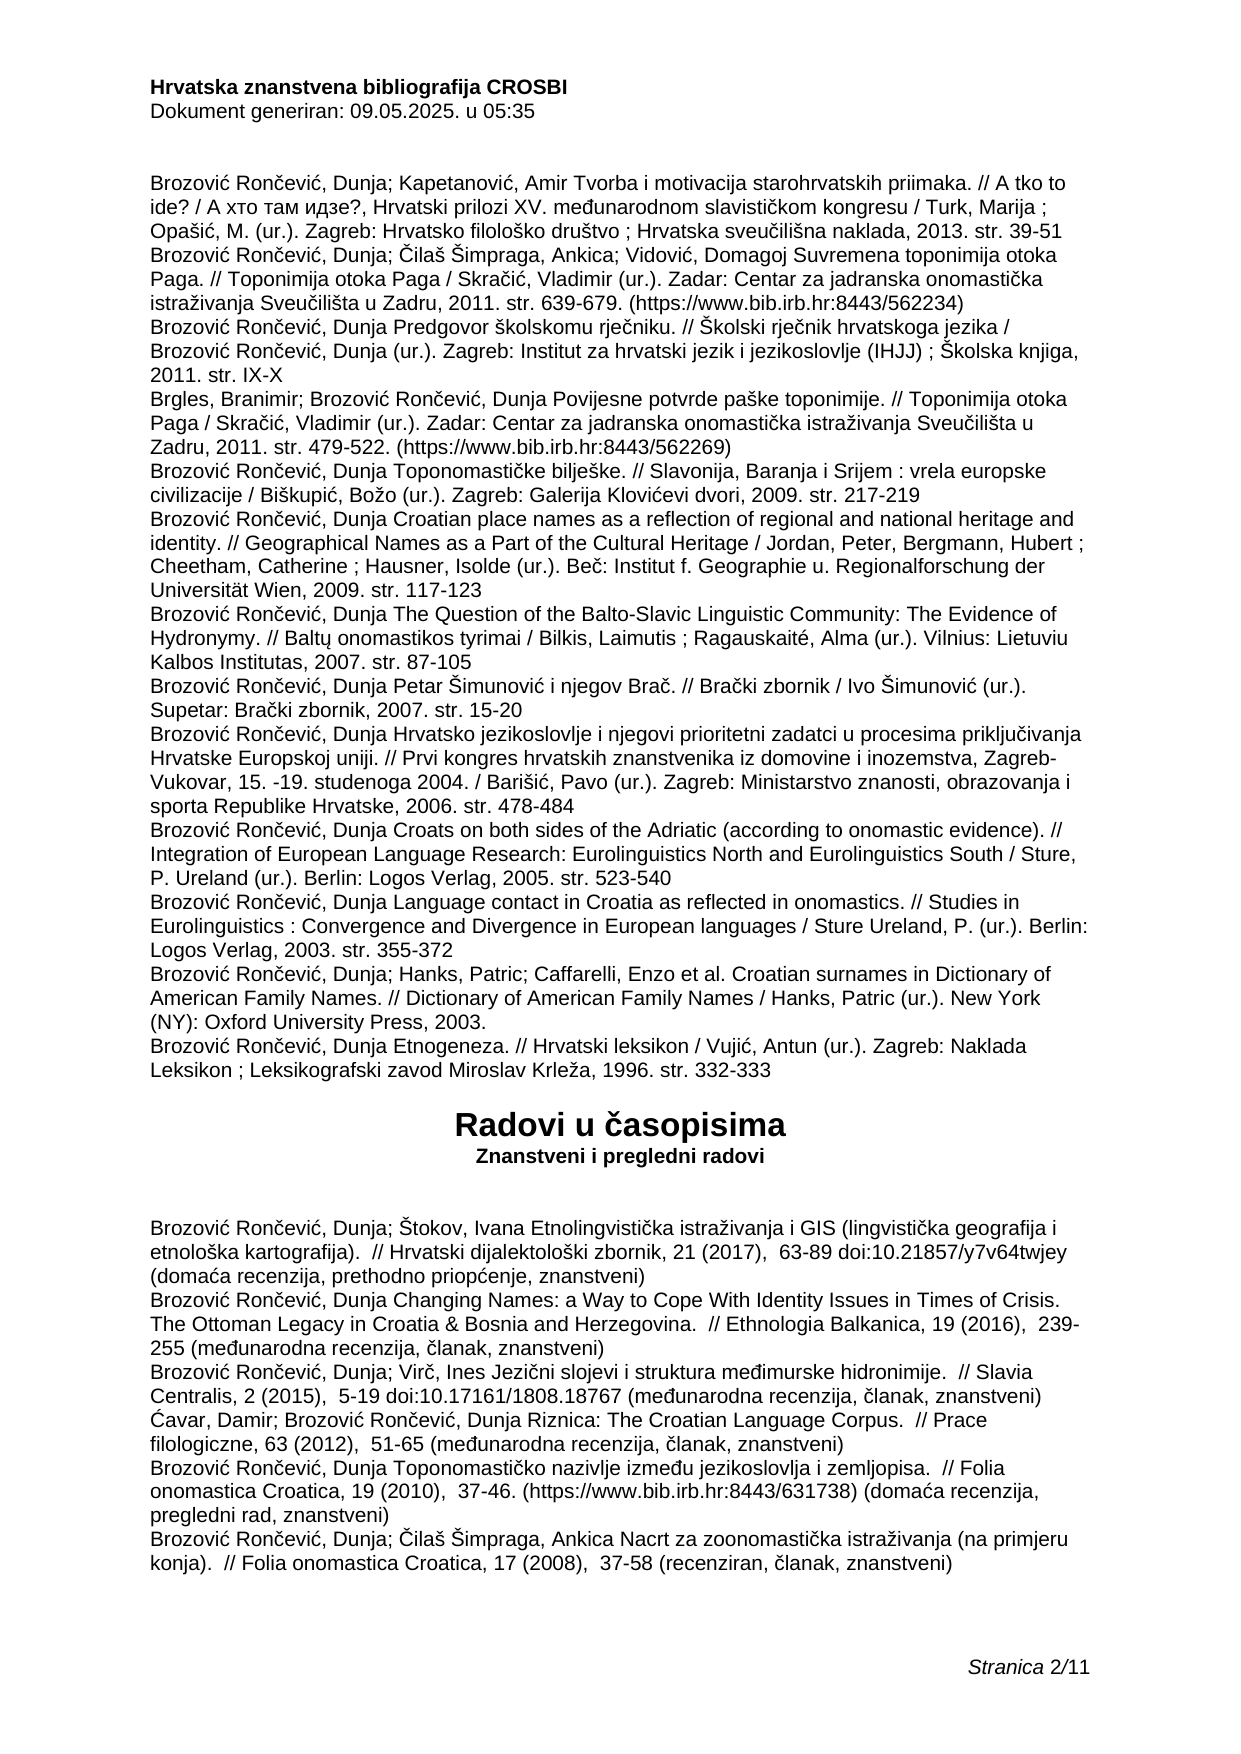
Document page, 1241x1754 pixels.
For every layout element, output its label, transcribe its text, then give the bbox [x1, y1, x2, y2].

text Brozović Rončević, Dunja; Virč, Ines [150, 1359, 1090, 1407]
text Brozović Rončević, Dunja; Hanks, Patric; Caffarelli, Enzo et al. [150, 962, 1090, 1033]
text Brozović Rončević, Dunja [150, 602, 1090, 674]
text Brozović Rončević, Dunja [150, 818, 1090, 890]
text Brozović Rončević, Dunja; Čilaš Šimpraga, Ankica; Vidović, Domagoj [150, 243, 1090, 315]
text Brozović Rončević, Dunja [150, 458, 1090, 506]
text Brozović Rončević, Dunja [150, 1033, 1090, 1081]
text Brozović Rončević, Dunja; Kapetanović, Amir [150, 171, 1090, 243]
text Ćavar, Damir; Brozović Rončević, Dunja [150, 1407, 1090, 1455]
subtitle Radovi u časopisima [150, 1105, 1090, 1144]
text Brozović Rončević, Dunja [150, 506, 1090, 602]
text Brozović Rončević, Dunja [150, 315, 1090, 387]
text Brozović Rončević, Dunja [150, 890, 1090, 962]
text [150, 1527, 1090, 1575]
text Brozović Rončević, Dunja; Štokov, Ivana [150, 1216, 1090, 1288]
subtitle Znanstveni i pregledni radovi [150, 1144, 1090, 1168]
text Brozović Rončević, Dunja [150, 1288, 1090, 1359]
text Brgles, Branimir; Brozović Rončević, Dunja [150, 387, 1090, 458]
text Brozović Rončević, Dunja [150, 722, 1090, 818]
text Brozović Rončević, Dunja [150, 674, 1090, 722]
text Brozović Rončević, Dunja [150, 1455, 1090, 1527]
